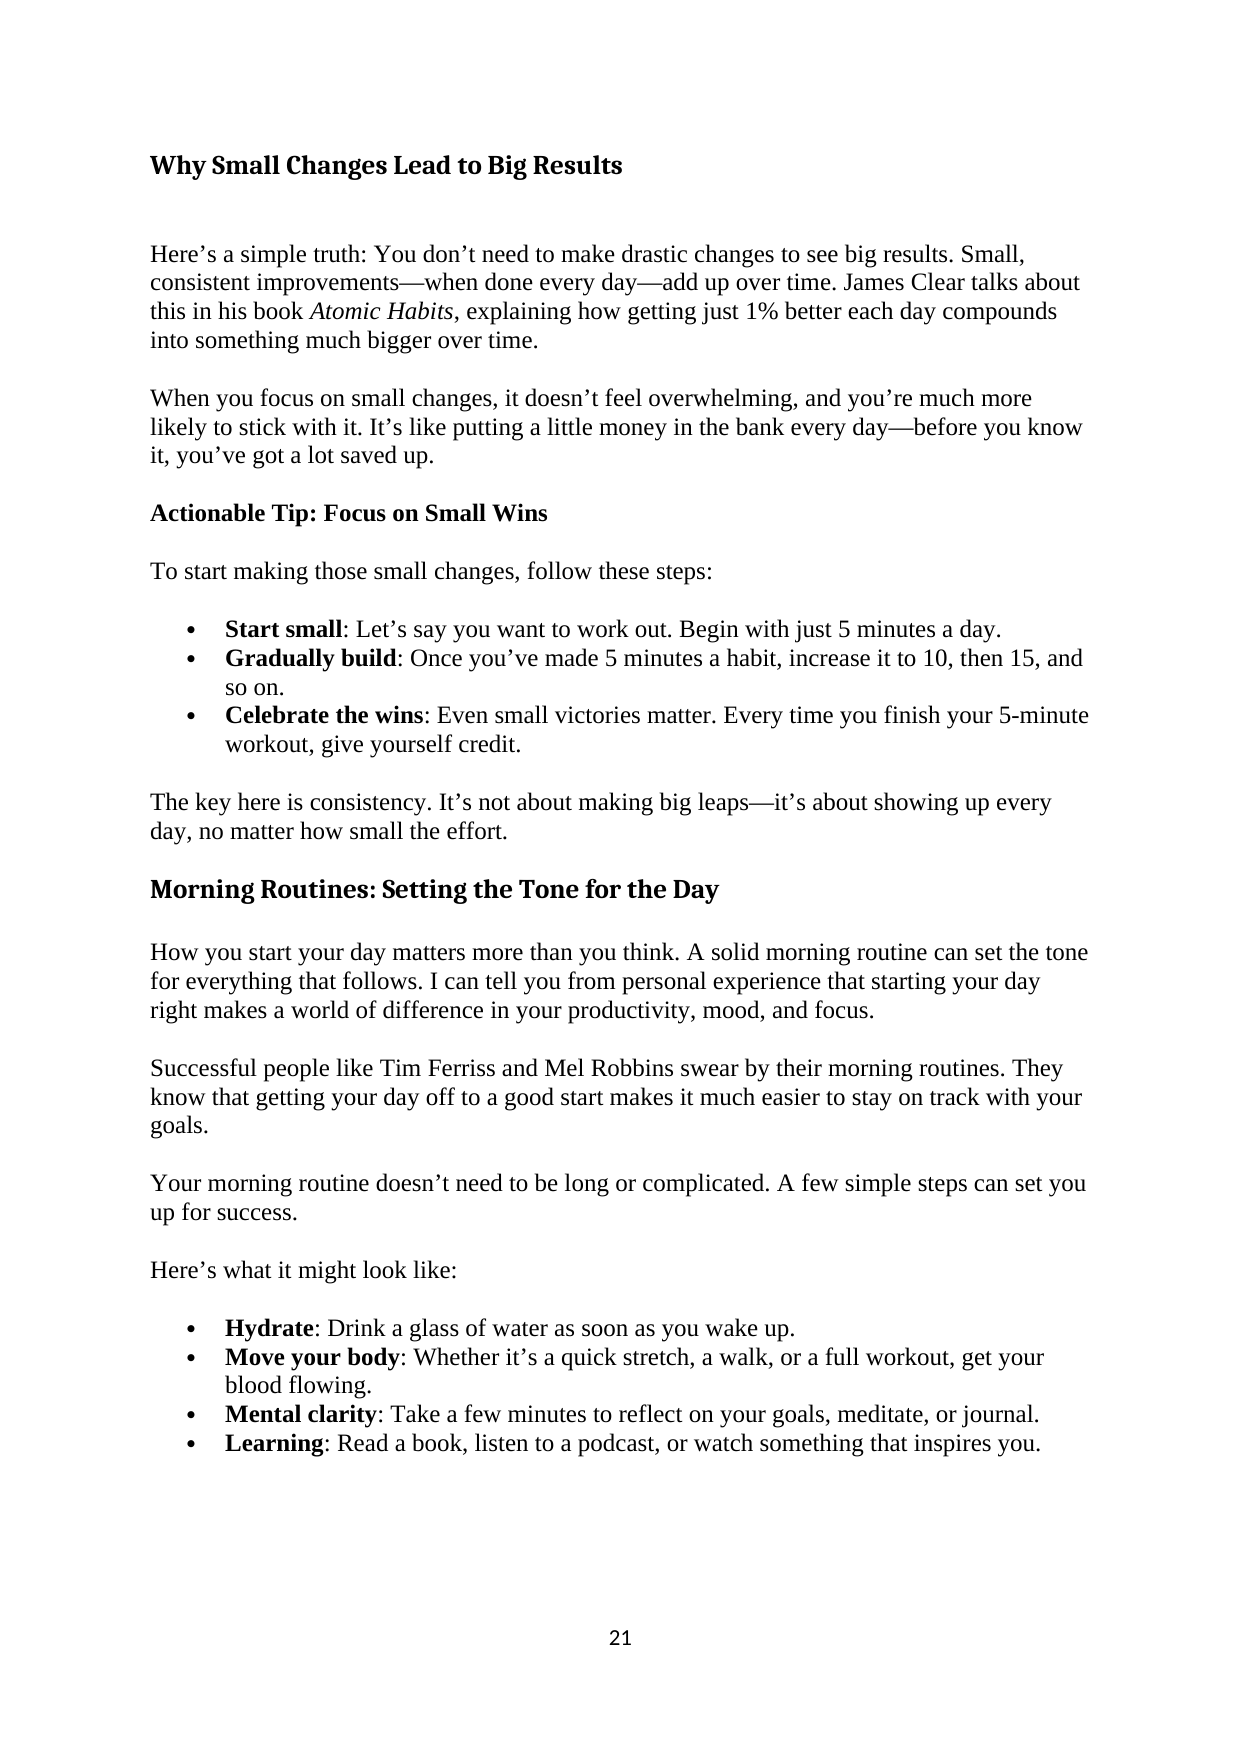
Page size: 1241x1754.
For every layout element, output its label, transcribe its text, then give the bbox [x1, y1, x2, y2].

list Start small: Let’s say you want to work out. Begin with just 5 minutes a day. [187, 614, 1090, 643]
list Hydrate: Drink a glass of water as soon as you wake up. [187, 1313, 1090, 1342]
list Mental clarity: Take a few minutes to reflect on your goals, meditate, or journal. [187, 1399, 1090, 1428]
text Here’s what it might look like: [150, 1255, 1090, 1284]
subtitle Why Small Changes Lead to Big Results [150, 150, 1090, 181]
list Celebrate the wins: Even small victories matter. Every time you finish your 5-minute workout, give yourself credit. [187, 700, 1090, 758]
list Move your body: Whether it’s a quick stretch, a walk, or a full workout, get your blood flowing. [187, 1342, 1090, 1399]
text When you focus on small changes, it doesn’t feel overwhelming, and you’re much more likely to stick with it. It’s like putting a little money in the bank every day—before you know it, you’ve got a lot saved up. [150, 383, 1090, 469]
list Learning: Read a book, listen to a podcast, or watch something that inspires you. [187, 1428, 1090, 1457]
subtitle Morning Routines: Setting the Tone for the Day [150, 874, 1090, 905]
text How you start your day matters more than you think. A solid morning routine can set the tone for everything that follows. I can tell you from personal experience that starting your day right makes a world of difference in your productivity, mood, and focus. [150, 937, 1090, 1024]
text Successful people like Tim Ferriss and Mel Robbins swear by their morning routines. They know that getting your day off to a good start makes it much easier to stay on track with your goals. [150, 1053, 1090, 1139]
text The key here is consistency. It’s not about making big leaps—it’s about showing up every day, no matter how small the effort. [150, 787, 1090, 844]
text Actionable Tip: Focus on Small Wins [150, 498, 1090, 527]
list Gradually build: Once you’ve made 5 minutes a habit, increase it to 10, then 15, and so on. [187, 643, 1090, 700]
text Your morning routine doesn’t need to be long or complicated. A few simple steps can set you up for success. [150, 1168, 1090, 1226]
text Here’s a simple truth: You don’t need to make drastic changes to see big results. Small, consistent improvements—when done every day—add up over time. James Clear talks about this in his book Atomic Habits, explaining how getting just 1% better each day compounds into something much bigger over time. [150, 239, 1090, 354]
text To start making those small changes, follow these steps: [150, 556, 1090, 585]
